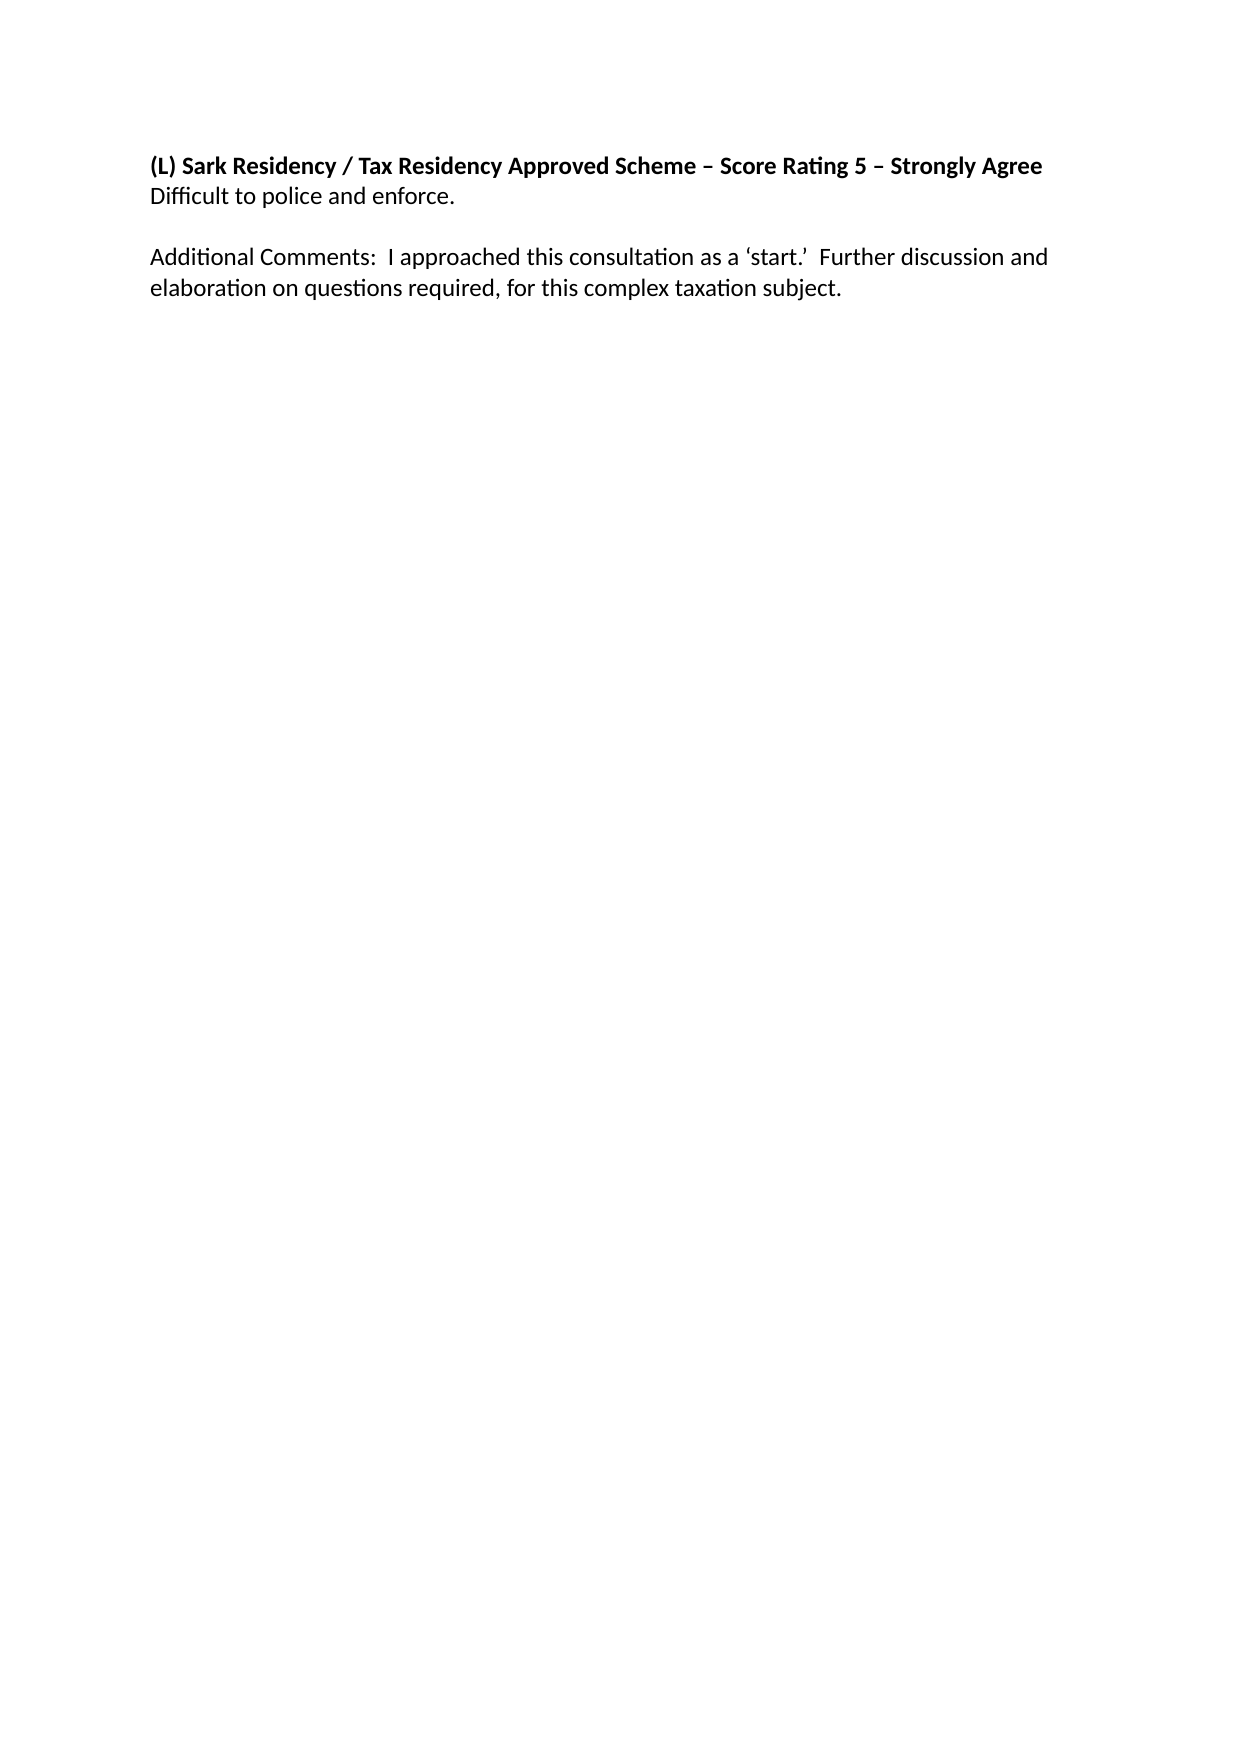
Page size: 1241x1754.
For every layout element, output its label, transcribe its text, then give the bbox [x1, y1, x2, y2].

text Difficult to police and enforce. [150, 181, 1090, 211]
text Additional Comments: I approached this consultation as a ‘start.’ Further discussion and elaboration on questions required, for this complex taxation subject. [150, 242, 1090, 303]
text (L) Sark Residency / Tax Residency Approved Scheme – Score Rating 5 – Strongly Agree [150, 150, 1090, 181]
